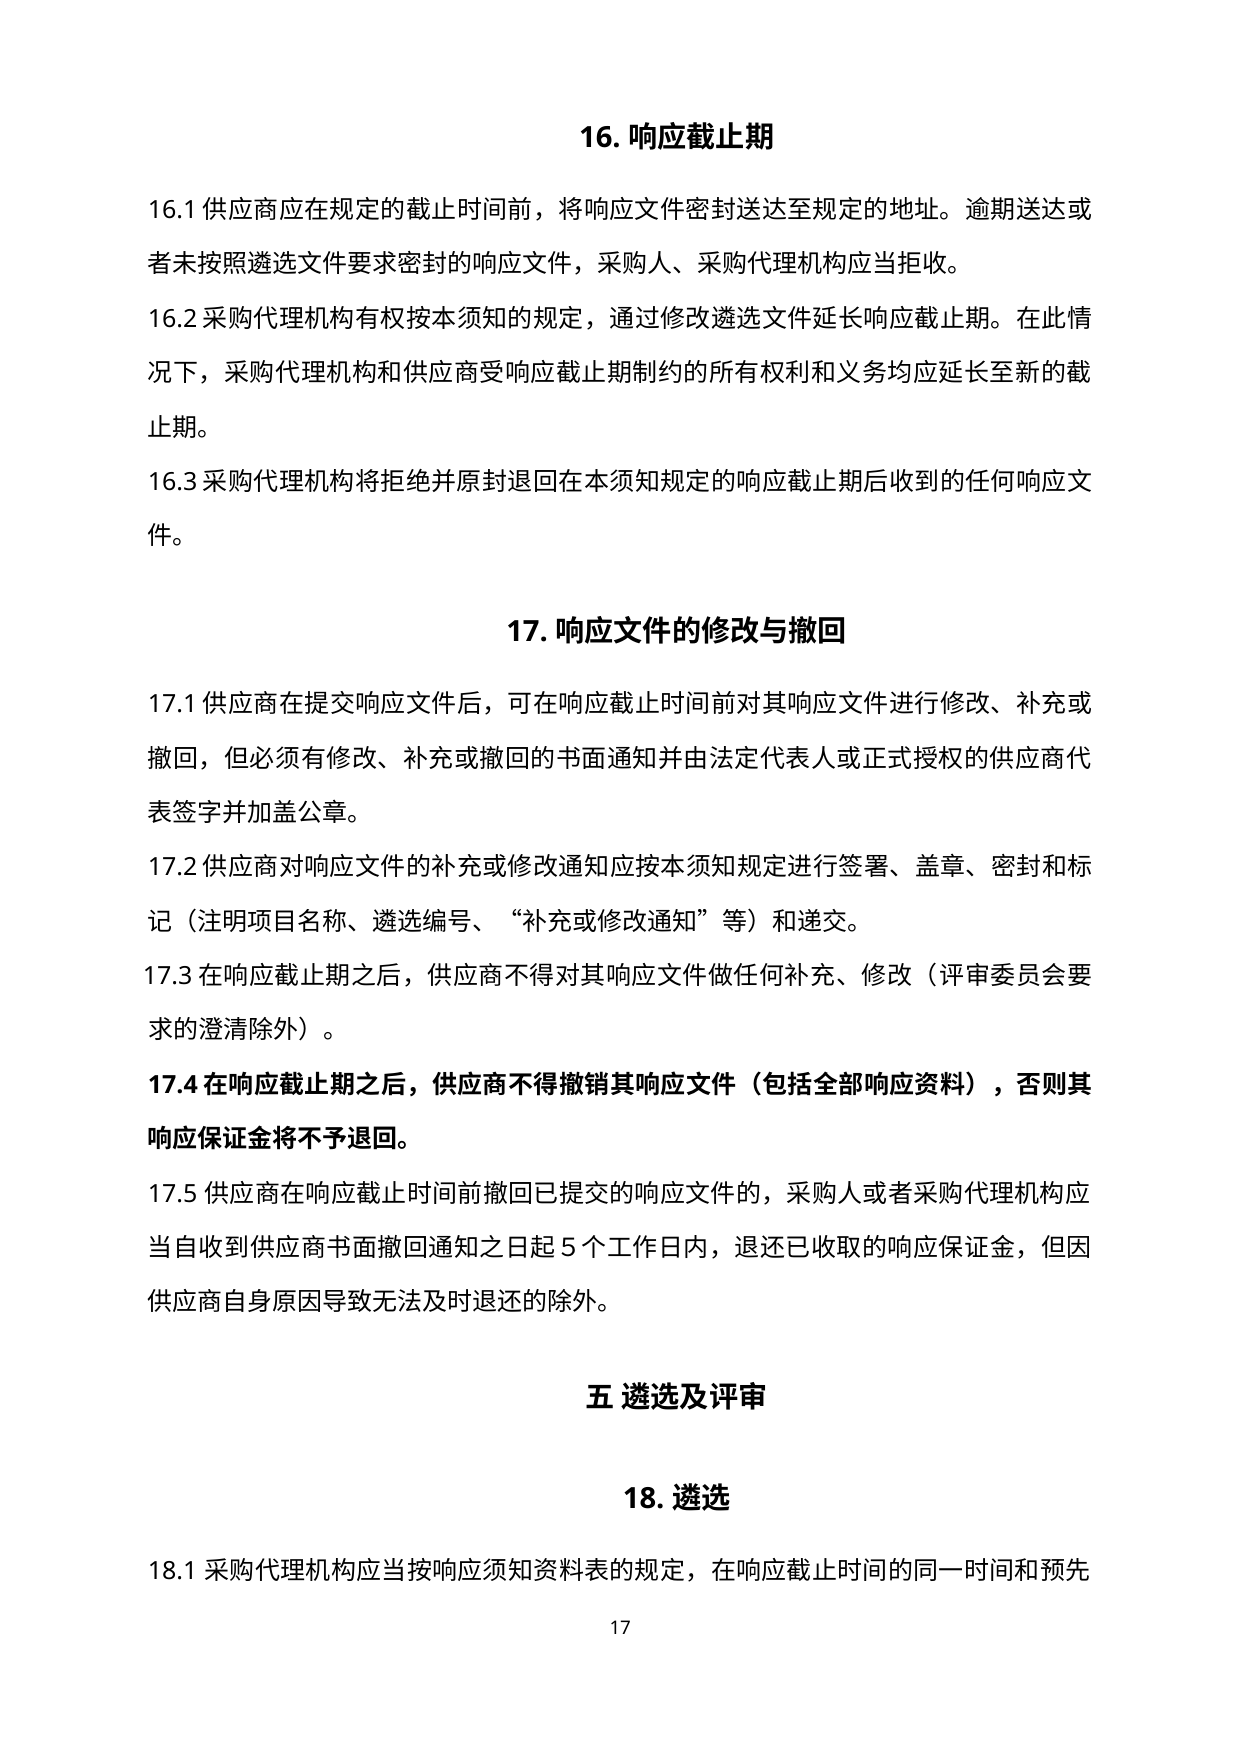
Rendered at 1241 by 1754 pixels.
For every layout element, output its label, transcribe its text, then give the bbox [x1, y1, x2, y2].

text 16.2采购代理机构有权按本须知的规定，通过修改遴选文件延长响应截止期。在此情况下，采购代理机构和供应商受响应截止期制约的所有权利和义务均应延长至新的截止期。 [148, 298, 1092, 443]
subtitle 17. 响应文件的修改与撤回 [260, 608, 1092, 650]
subtitle 18. 遴选 [260, 1474, 1092, 1517]
text 17.3在响应截止期之后，供应商不得对其响应文件做任何补充、修改（评审委员会要求的澄清除外）。 [143, 956, 1092, 1046]
text 17.2供应商对响应文件的补充或修改通知应按本须知规定进行签署、盖章、密封和标记（注明项目名称、遴选编号、“补充或修改通知”等）和递交。 [148, 847, 1092, 937]
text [148, 1551, 1092, 1587]
subtitle 16. 响应截止期 [260, 113, 1092, 156]
text 17.4在响应截止期之后，供应商不得撤销其响应文件（包括全部响应资料），否则其响应保证金将不予退回。 [148, 1064, 1092, 1155]
text 16.3采购代理机构将拒绝并原封退回在本须知规定的响应截止期后收到的任何响应文件。 [148, 461, 1092, 552]
subtitle 五 遴选及评审 [260, 1374, 1092, 1416]
text 17.5 供应商在响应截止时间前撤回已提交的响应文件的，采购人或者采购代理机构应当自收到供应商书面撤回通知之日起５个工作日内，退还已收取的响应保证金，但因供应商自身原因导致无法及时退还的除外。 [148, 1173, 1092, 1318]
text 17.1供应商在提交响应文件后，可在响应截止时间前对其响应文件进行修改、补充或撤回，但必须有修改、补充或撤回的书面通知并由法定代表人或正式授权的供应商代表签字并加盖公章。 [148, 684, 1092, 829]
text 16.1供应商应在规定的截止时间前，将响应文件密封送达至规定的地址。逾期送达或者未按照遴选文件要求密封的响应文件，采购人、采购代理机构应当拒收。 [148, 189, 1092, 280]
